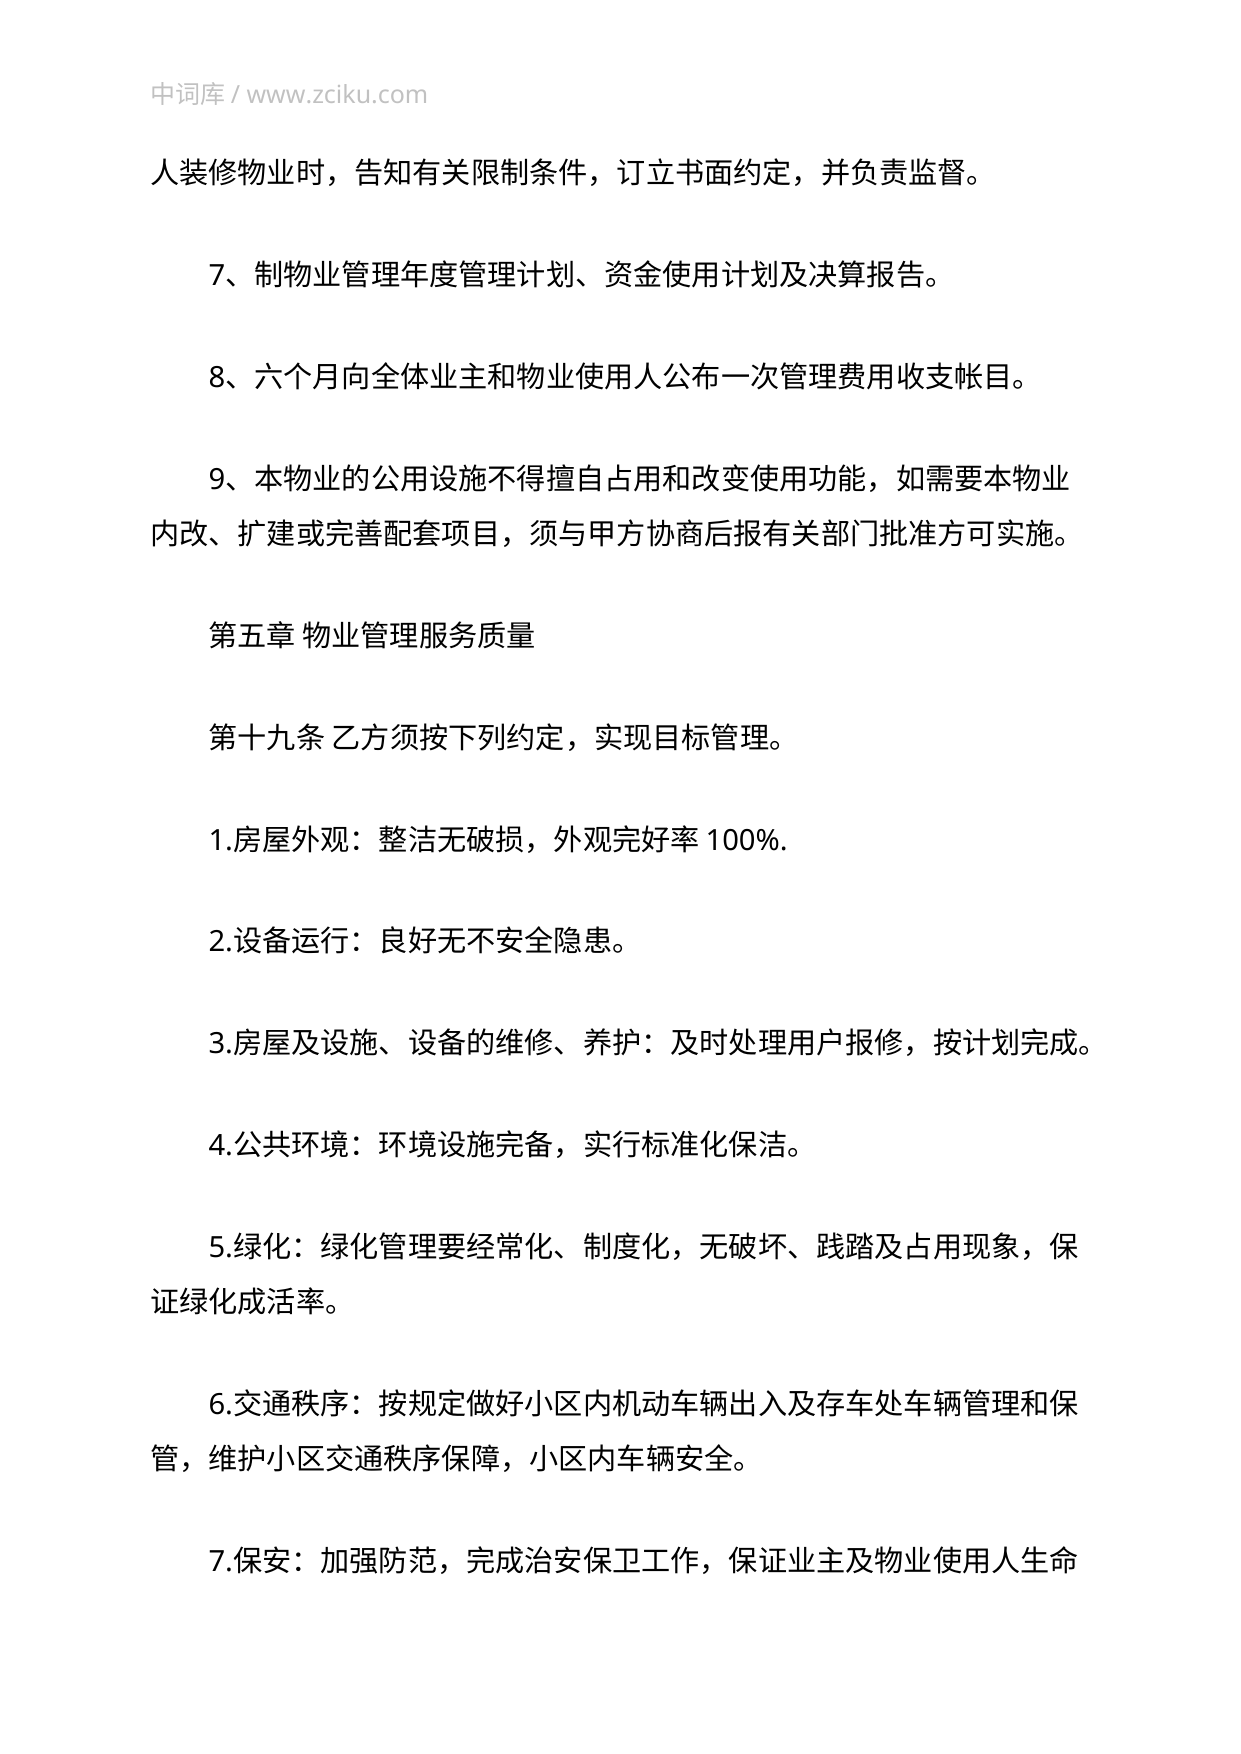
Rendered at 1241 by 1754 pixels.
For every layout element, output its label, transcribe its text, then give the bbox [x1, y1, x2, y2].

text 3.房屋及设施、设备的维修、养护：及时处理用户报修，按计划完成。 [150, 1020, 1090, 1062]
text 第五章 物业管理服务质量 [150, 612, 1090, 655]
text 5.绿化：绿化管理要经常化、制度化，无破坏、践踏及占用现象，保证绿化成活率。 [150, 1224, 1090, 1321]
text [150, 1537, 1090, 1580]
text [150, 150, 1090, 192]
text 4.公共环境：环境设施完备，实行标准化保洁。 [150, 1122, 1090, 1164]
text 8、六个月向全体业主和物业使用人公布一次管理费用收支帐目。 [150, 354, 1090, 396]
text 第十九条 乙方须按下列约定，实现目标管理。 [150, 714, 1090, 757]
text 6.交通秩序：按规定做好小区内机动车辆出入及存车处车辆管理和保管，维护小区交通秩序保障，小区内车辆安全。 [150, 1381, 1090, 1478]
text 7、制物业管理年度管理计划、资金使用计划及决算报告。 [150, 252, 1090, 294]
text 1.房屋外观：整洁无破损，外观完好率100%. [150, 816, 1090, 858]
text 2.设备运行：良好无不安全隐患。 [150, 918, 1090, 960]
text 9、本物业的公用设施不得擅自占用和改变使用功能，如需要本物业内改、扩建或完善配套项目，须与甲方协商后报有关部门批准方可实施。 [150, 456, 1090, 553]
